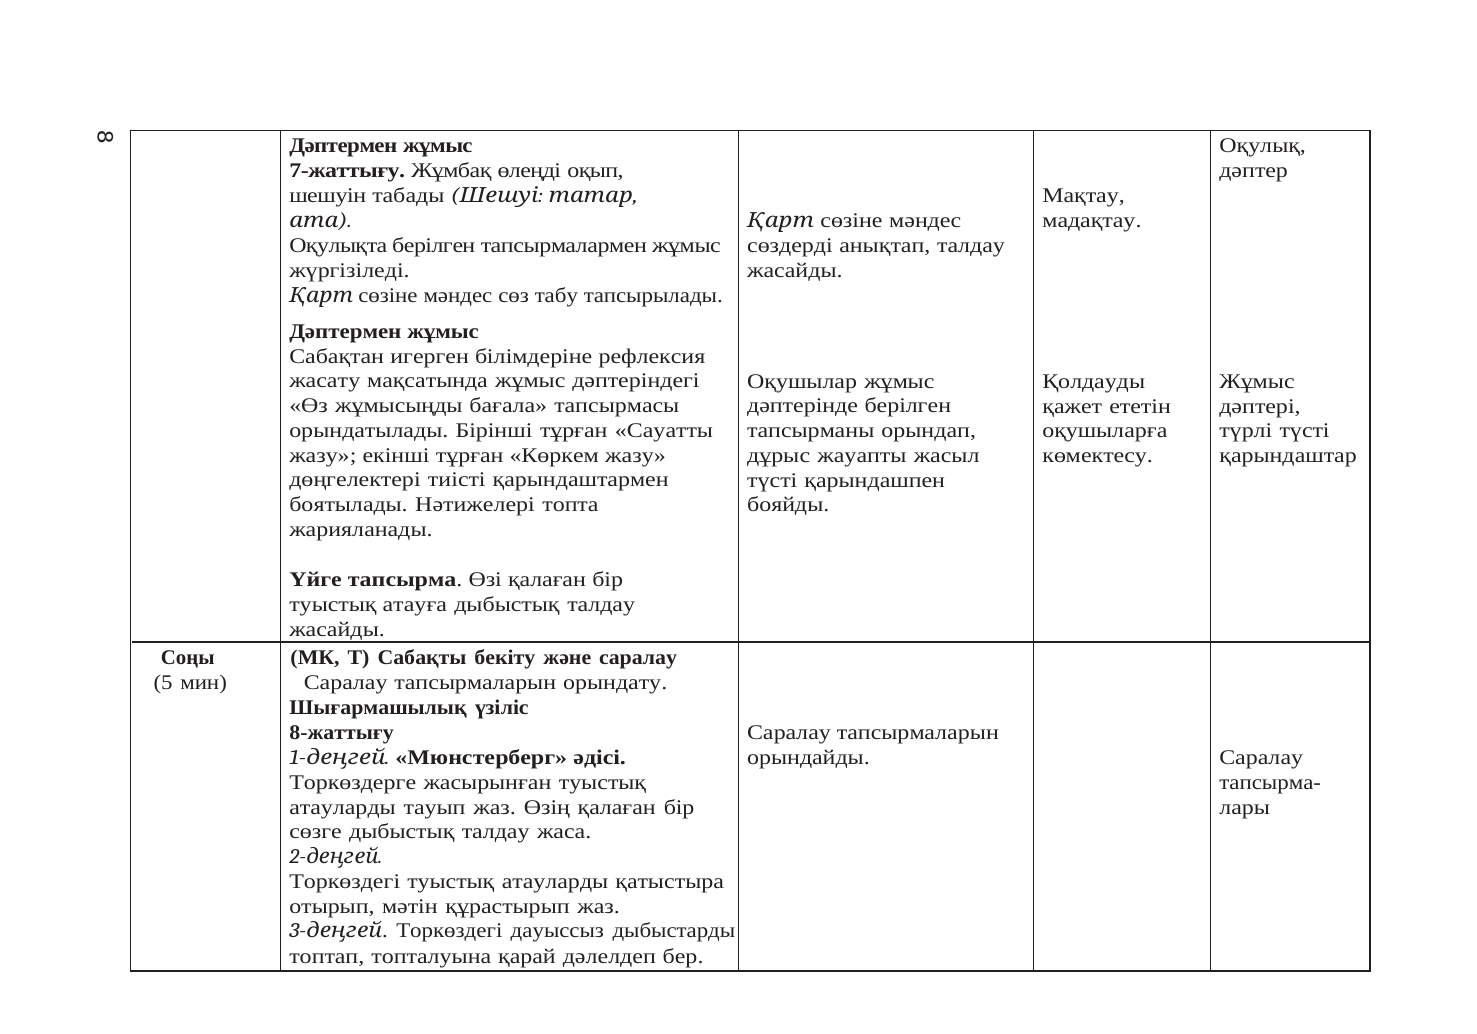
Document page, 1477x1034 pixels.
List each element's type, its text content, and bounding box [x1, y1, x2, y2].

table_cell Қолдауды қажет ететін оқушыларға көмектесу. [1034, 307, 1210, 555]
table_header Мақтау, мадақтау. [1034, 131, 1210, 307]
table_cell (МК, Т) Сабақты бекіту және саралау Саралау тапсырмаларын орындату. Шығармашылық үзіліс 8-жаттығу 1-деңгей. «Мюнстерберг» әдісі. Торкөздерге жасырынған туыстық атауларды тауып жаз. Өзің қалаған бір сөзге дыбыстық талдау жаса. 2-деңгей. Торкөздегі туыстық атауларды қатыстыра отырып, мәтін құрастырып жаз. 3-деңгей. Торкөздегі дауыссыз дыбыстарды топтап, топталуына қарай дәлелдеп бер. [281, 643, 738, 970]
table_cell Саралау тапсырмаларын орындайды. [739, 643, 1033, 970]
table_cell Саралау тапсырма- лары [1211, 643, 1369, 970]
table_cell Соңы (5 мин) [131, 642, 280, 970]
table_cell [1034, 555, 1210, 641]
table_cell [1034, 643, 1210, 970]
table_cell [1211, 555, 1369, 641]
table_cell Оқушылар жұмыс дәптерінде берілген тапсырманы орындап, дұрыс жауапты жасыл түсті қарындашпен бояйды. [739, 307, 1033, 555]
table_header Оқулық, дәптер [1211, 131, 1369, 307]
table_cell [739, 555, 1033, 641]
table_cell Дәптермен жұмыс Сабақтан игерген білімдеріне рефлексия жасату мақсатында жұмыс дәптеріндегі «Өз жұмысыңды бағала» тапсырмасы орындатылады. Бірінші тұрған «Сауатты жазу»; екінші тұрған «Көркем жазу» дөңгелектері тиісті қарындаштармен боятылады. Нәтижелері топта жарияланады. [281, 307, 738, 555]
table_header Қарт сөзіне мәндес сөздерді анықтап, талдау жасайды. [739, 131, 1033, 307]
table_cell Үйге тапсырма. Өзі қалаған бір туыстық атауға дыбыстық талдау жасайды. [281, 555, 738, 641]
table_header [131, 131, 280, 641]
table_cell Жұмыс дәптері, түрлі түсті қарындаштар [1211, 307, 1369, 555]
table_header Дәптермен жұмыс 7-жаттығу. Жұмбақ өлеңді оқып, шешуін табады (Шешуі: татар, ата). Оқулықта берілген тапсырмалармен жұмыс жүргізіледі. Қарт сөзіне мәндес сөз табу тапсырылады. [281, 131, 738, 307]
